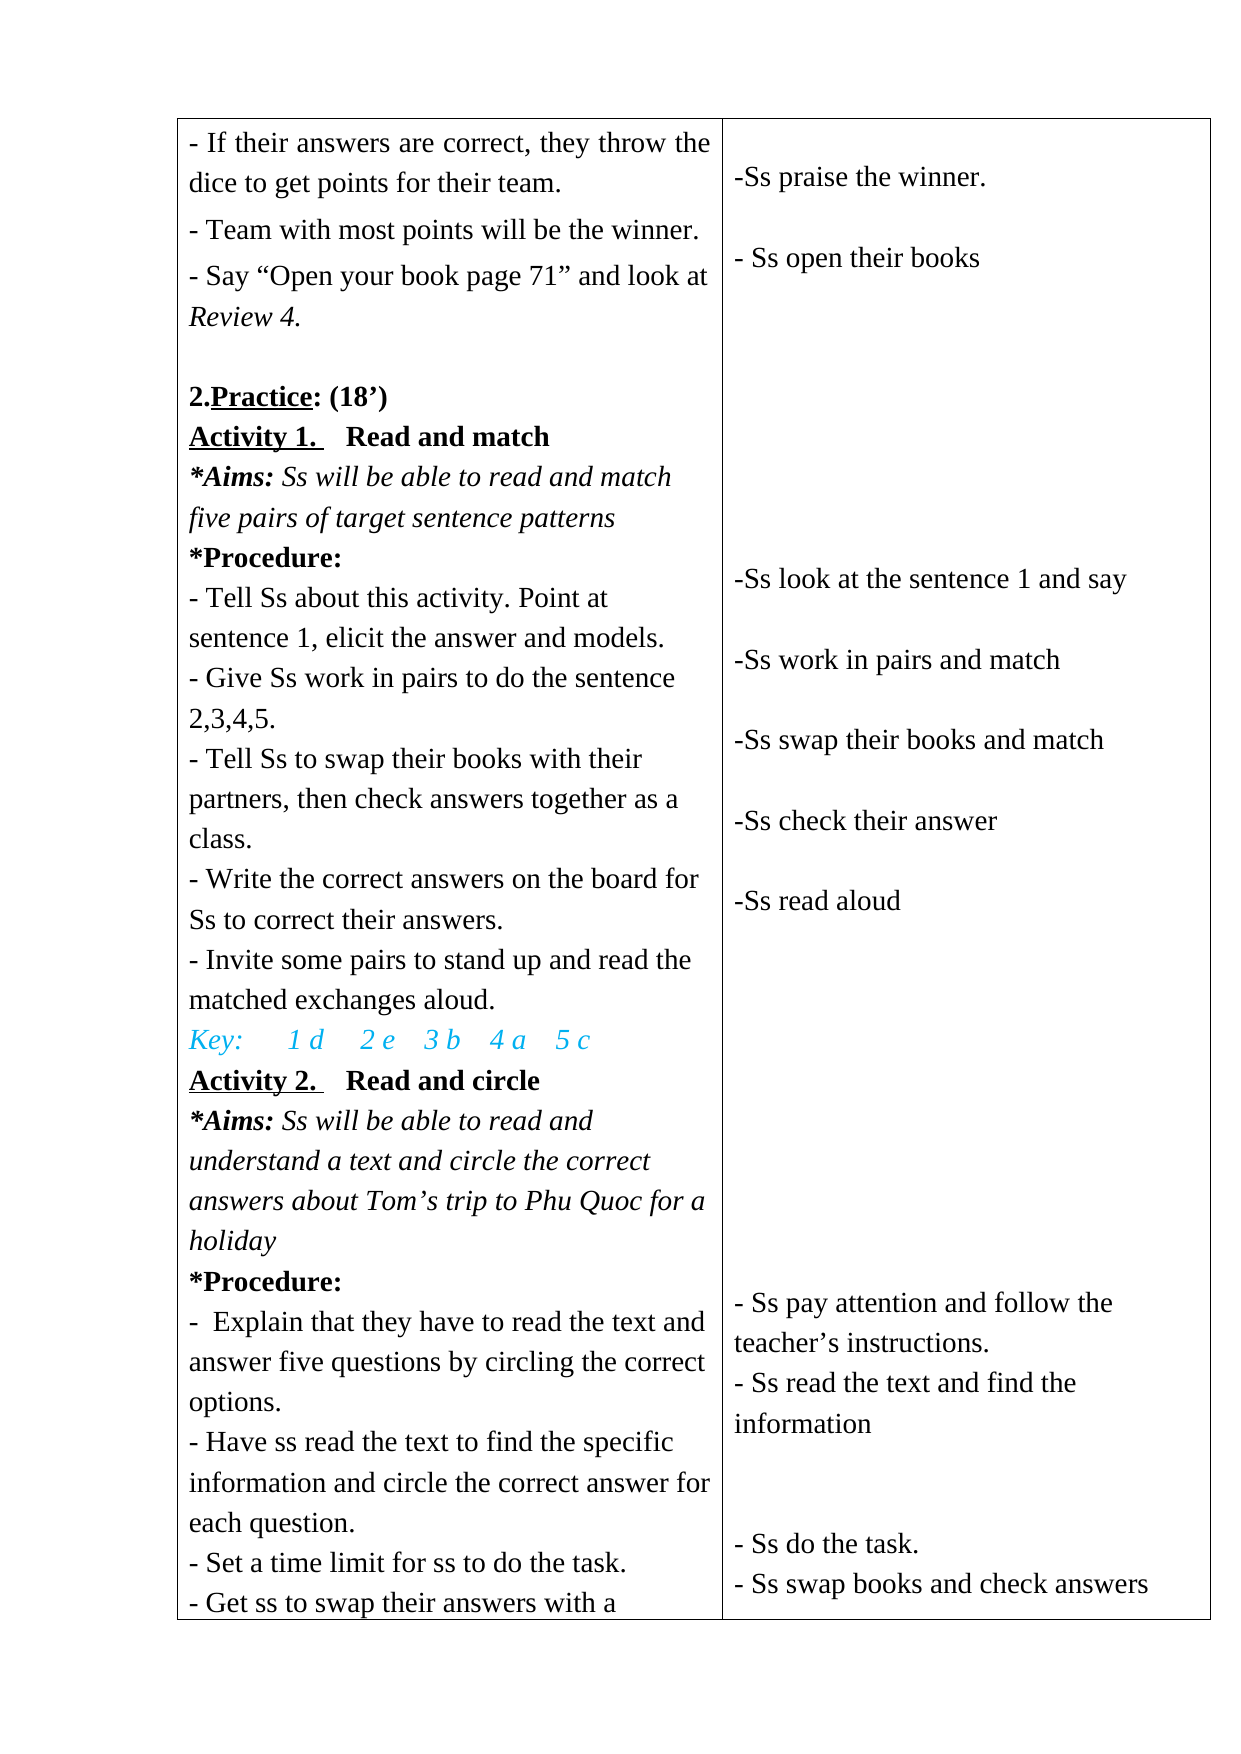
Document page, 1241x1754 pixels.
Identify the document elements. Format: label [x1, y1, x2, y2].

table_cell [178, 119, 722, 1619]
table_cell [723, 119, 1210, 1619]
